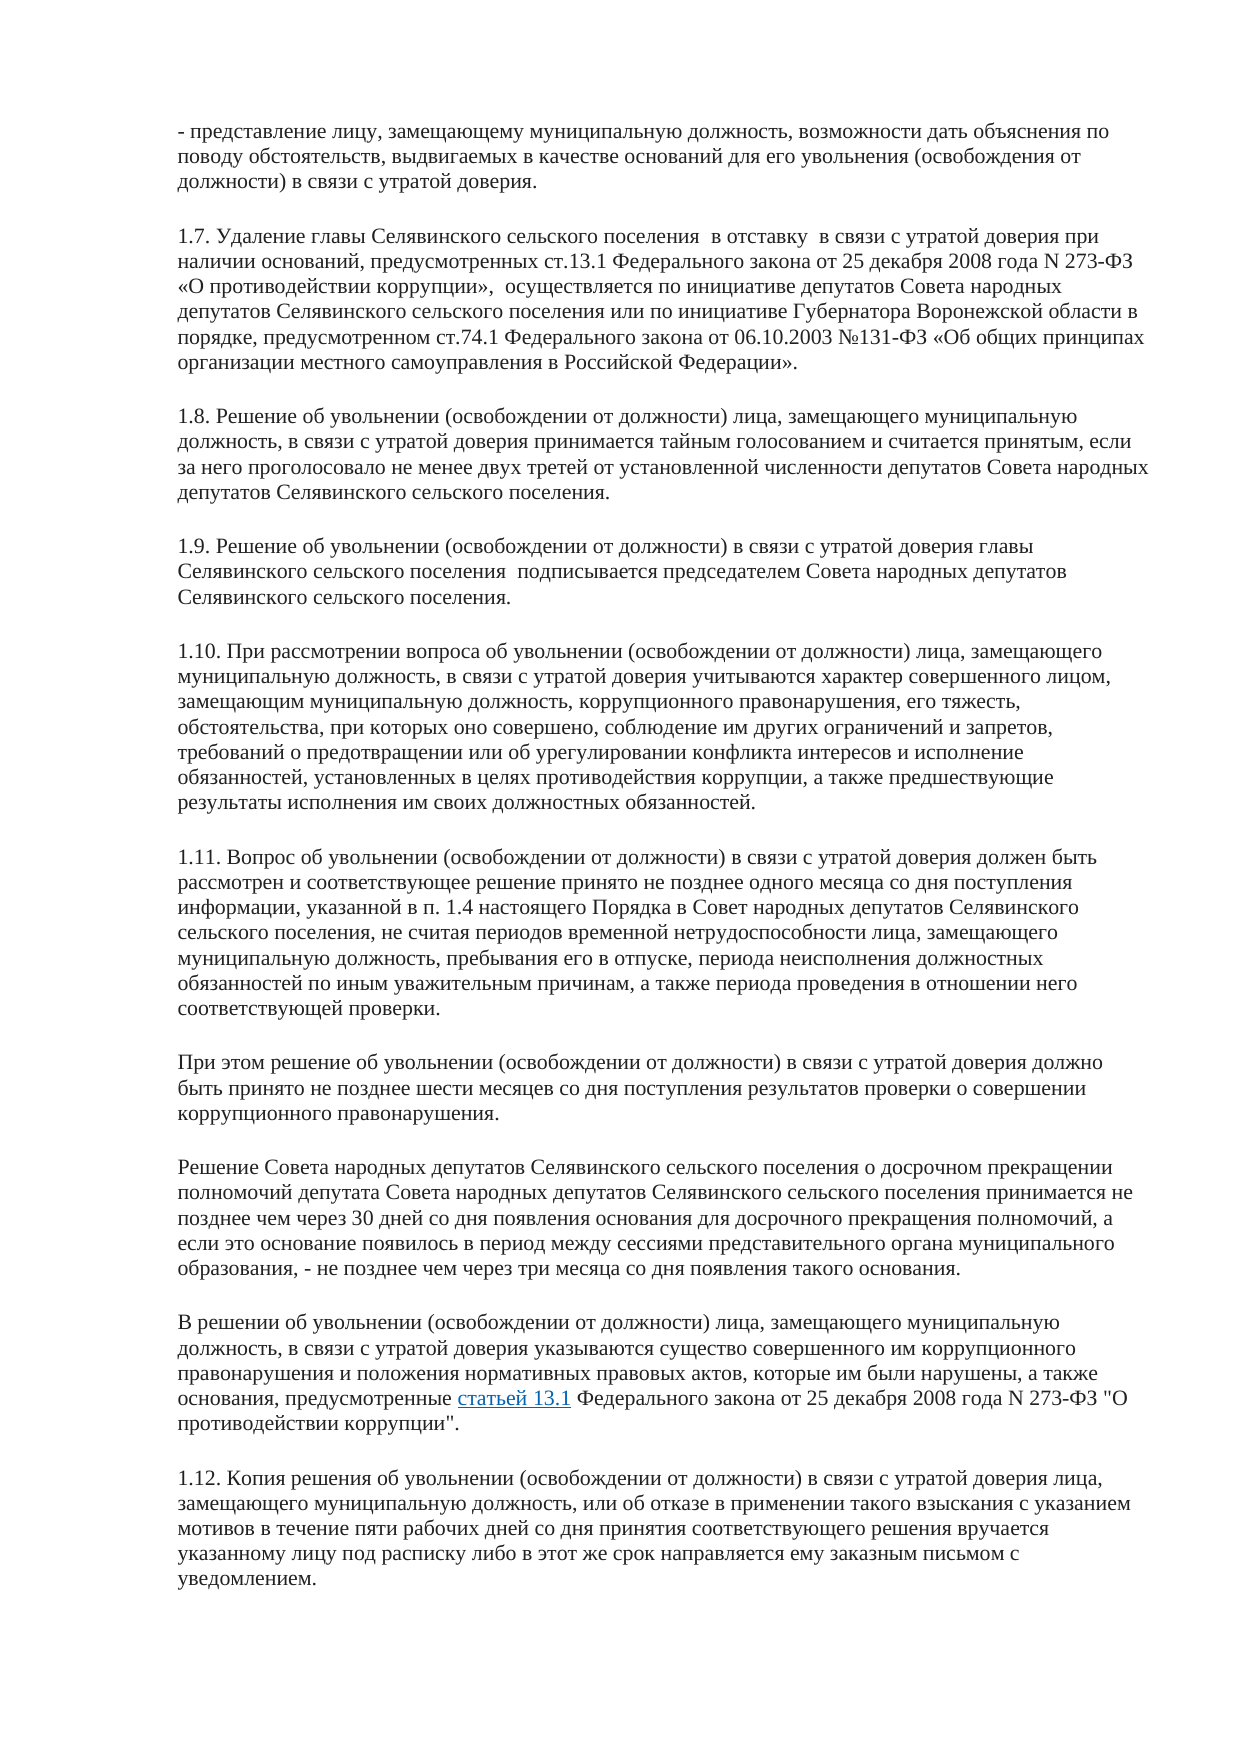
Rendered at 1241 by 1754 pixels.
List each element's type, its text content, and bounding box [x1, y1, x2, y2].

text Решение Совета народных депутатов Селявинского сельского поселения о досрочном прекращении полномочий депутата Совета народных депутатов Селявинского сельского поселения принимается не позднее чем через 30 дней со дня появления основания для досрочного прекращения полномочий, а если это основание появилось в период между сессиями представительного органа муниципального образования, - не позднее чем через три месяца со дня появления такого основания. [177, 1154, 1152, 1280]
text При этом решение об увольнении (освобождении от должности) в связи с утратой доверия должно быть принято не позднее шести месяцев со дня поступления результатов проверки о совершении коррупционного правонарушения. [177, 1049, 1152, 1125]
text 1.8. Решение об увольнении (освобождении от должности) лица, замещающего муниципальную должность, в связи с утратой доверия принимается тайным голосованием и считается принятым, если за него проголосовало не менее двух третей от установленной численности депутатов Совета народных депутатов Селявинского сельского поселения. [177, 403, 1152, 504]
text 1.11. Вопрос об увольнении (освобождении от должности) в связи с утратой доверия должен быть рассмотрен и соответствующее решение принято не позднее одного месяца со дня поступления информации, указанной в п. 1.4 настоящего Порядка в Совет народных депутатов Селявинского сельского поселения, не считая периодов временной нетрудоспособности лица, замещающего муниципальную должность, пребывания его в отпуске, периода неисполнения должностных обязанностей по иным уважительным причинам, а также периода проведения в отношении него соответствующей проверки. [177, 844, 1152, 1020]
text 1.12. Копия решения об увольнении (освобождении от должности) в связи с утратой доверия лица, замещающего муниципальную должность, или об отказе в применении такого взыскания с указанием мотивов в течение пяти рабочих дней со дня принятия соответствующего решения вручается указанному лицу под расписку либо в этот же срок направляется ему заказным письмом с уведомлением. [177, 1464, 1152, 1591]
text 1.7. Удаление главы Селявинского сельского поселения в отставку в связи с утратой доверия при наличии оснований, предусмотренных ст.13.1 Федерального закона от 25 декабря 2008 года N 273-ФЗ «О противодействии коррупции», осуществляется по инициативе депутатов Совета народных депутатов Селявинского сельского поселения или по инициативе Губернатора Воронежской области в порядке, предусмотренном ст.74.1 Федерального закона от 06.10.2003 №131-ФЗ «Об общих принципах организации местного самоуправления в Российской Федерации». [177, 223, 1152, 374]
text В решении об увольнении (освобождении от должности) лица, замещающего муниципальную должность, в связи с утратой доверия указываются существо совершенного им коррупционного правонарушения и положения нормативных правовых актов, которые им были нарушены, а также основания, предусмотренные статьей 13.1 Федерального закона от 25 декабря 2008 года N 273-ФЗ "О противодействии коррупции". [177, 1309, 1152, 1435]
text 1.9. Решение об увольнении (освобождении от должности) в связи с утратой доверия главы Селявинского сельского поселения подписывается председателем Совета народных депутатов Селявинского сельского поселения. [177, 533, 1152, 609]
text - представление лицу, замещающему муниципальную должность, возможности дать объяснения по поводу обстоятельств, выдвигаемых в качестве оснований для его увольнения (освобождения от должности) в связи с утратой доверия. [177, 118, 1152, 194]
text 1.10. При рассмотрении вопроса об увольнении (освобождении от должности) лица, замещающего муниципальную должность, в связи с утратой доверия учитываются характер совершенного лицом, замещающим муниципальную должность, коррупционного правонарушения, его тяжесть, обстоятельства, при которых оно совершено, соблюдение им других ограничений и запретов, требований о предотвращении или об урегулировании конфликта интересов и исполнение обязанностей, установленных в целях противодействия коррупции, а также предшествующие результаты исполнения им своих должностных обязанностей. [177, 638, 1152, 814]
